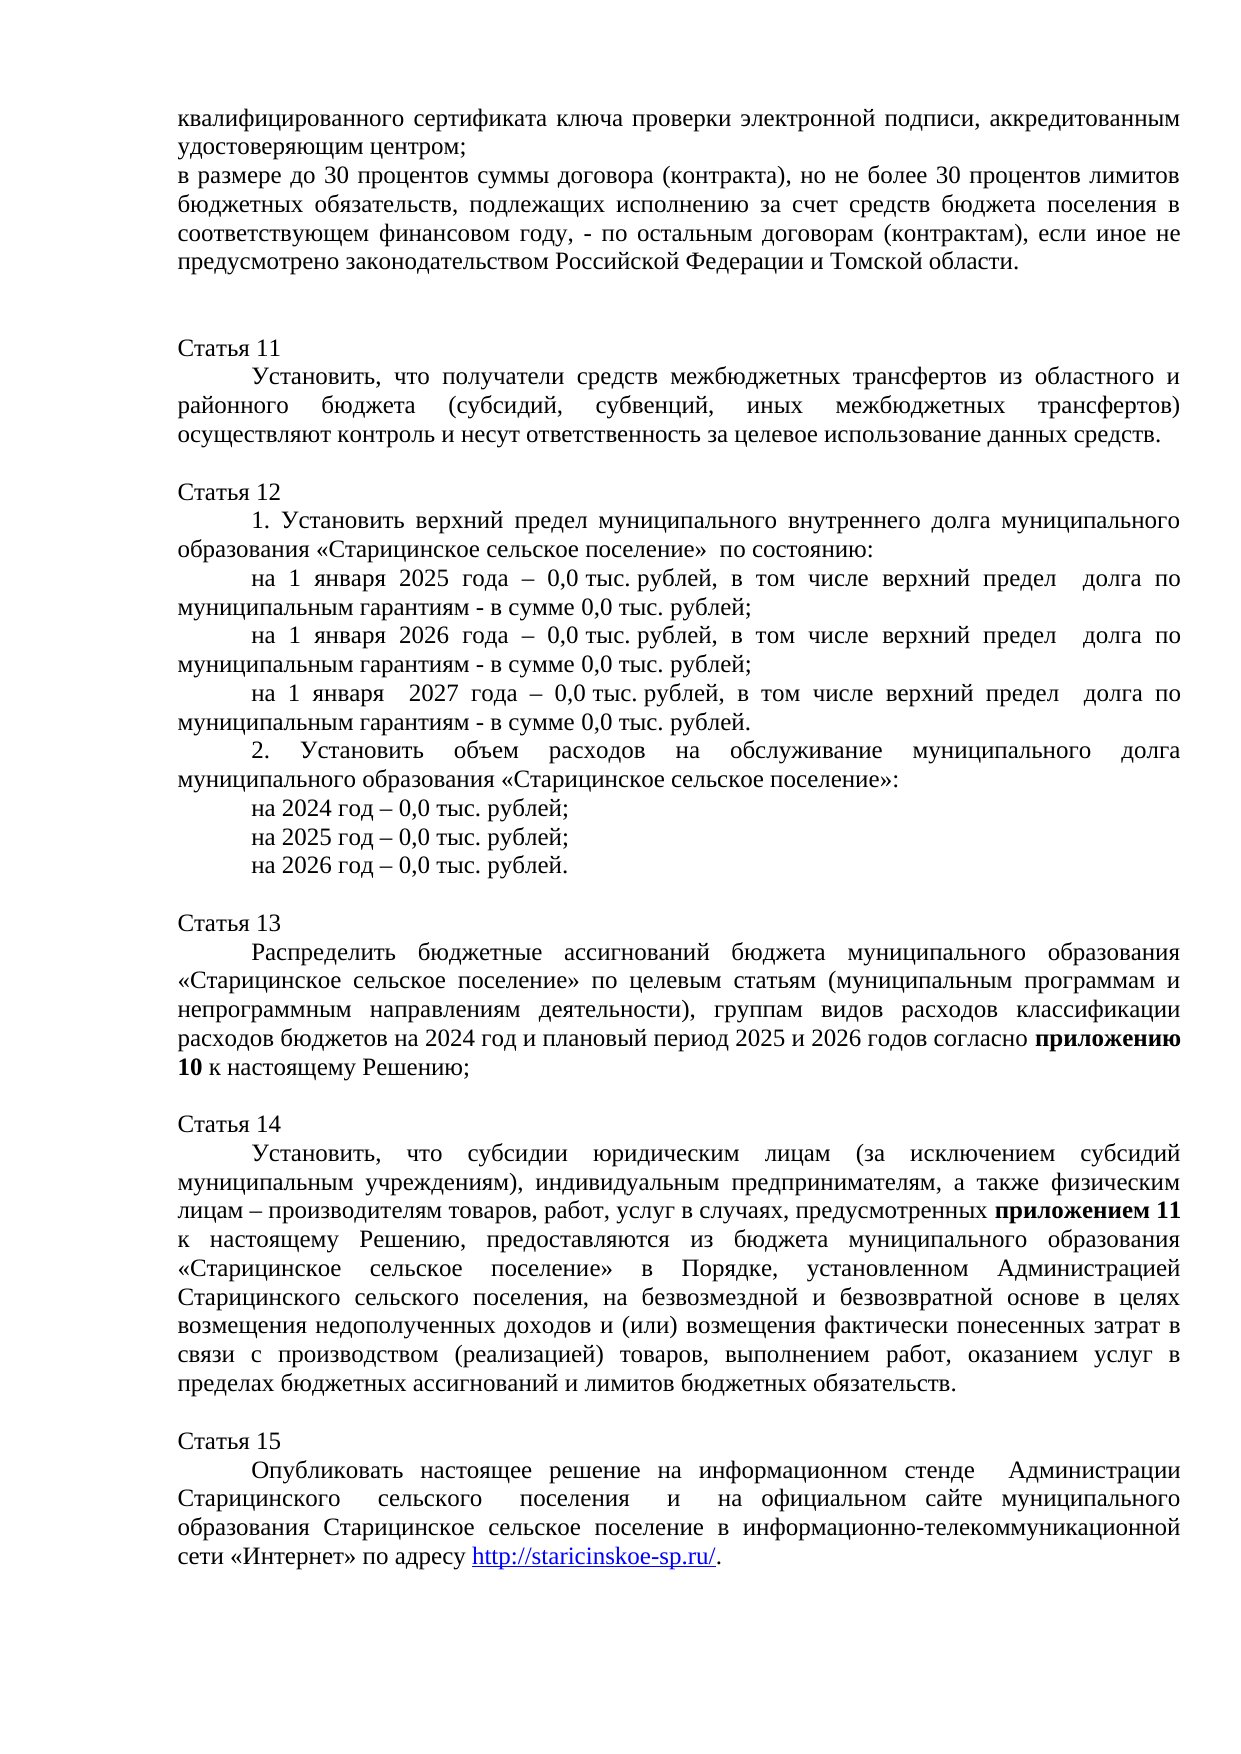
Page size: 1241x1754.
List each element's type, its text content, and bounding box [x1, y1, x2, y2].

text 2. Установить объем расходов на обслуживание муниципального долга муниципального образования «Старицинское сельское поселение»: [177, 736, 1181, 793]
text на 1 января 2026 года – 0,0 тыс. рублей, в том числе верхний предел долга по муниципальным гарантиям - в сумме 0,0 тыс. рублей; [177, 621, 1181, 678]
text Статья 13 [177, 908, 1181, 937]
text на 2024 год – 0,0 тыс. рублей; [177, 793, 1181, 822]
text Статья 12 [177, 477, 1181, 506]
text Распределить бюджетные ассигнований бюджета муниципального образования «Старицинское сельское поселение» по целевым статьям (муниципальным программам и непрограммным направлениям деятельности), группам видов расходов классификации расходов бюджетов на 2024 год и плановый период 2025 и 2026 годов согласно приложению 10 к настоящему Решению; [177, 937, 1181, 1081]
text Статья 11 [177, 333, 1181, 361]
text Установить, что субсидии юридическим лицам (за исключением субсидий муниципальным учреждениям), индивидуальным предпринимателям, а также физическим лицам – производителям товаров, работ, услуг в случаях, предусмотренных приложением 11 к настоящему Решению, предоставляются из бюджета муниципального образования «Старицинское сельское поселение» в Порядке, установленном Администрацией Старицинского сельского поселения, на безвозмездной и безвозвратной основе в целях возмещения недополученных доходов и (или) возмещения фактически понесенных затрат в связи с производством (реализацией) товаров, выполнением работ, оказанием услуг в пределах бюджетных ассигнований и лимитов бюджетных обязательств. [177, 1138, 1181, 1397]
text Установить, что получатели средств межбюджетных трансфертов из областного и районного бюджета (субсидий, субвенций, иных межбюджетных трансфертов) осуществляют контроль и несут ответственность за целевое использование данных средств. [177, 361, 1181, 448]
text 1. Установить верхний предел муниципального внутреннего долга муниципального образования «Старицинское сельское поселение» по состоянию: [177, 506, 1181, 563]
text Опубликовать настоящее решение на информационном стенде Администрации Старицинского сельского поселения и на официальном сайте муниципального образования Старицинское сельское поселение в информационно-телекоммуникационной сети «Интернет» по адресу http://staricinskoe-sp.ru/. [177, 1455, 1181, 1570]
text на 2026 год – 0,0 тыс. рублей. [177, 851, 1181, 879]
text на 2025 год – 0,0 тыс. рублей; [177, 822, 1181, 851]
text в размере до 30 процентов суммы договора (контракта), но не более 30 процентов лимитов бюджетных обязательств, подлежащих исполнению за счет средств бюджета поселения в соответствующем финансовом году, - по остальным договорам (контрактам), если иное не предусмотрено законодательством Российской Федерации и Томской области. [177, 160, 1181, 275]
text Статья 15 [177, 1426, 1181, 1455]
text Статья 14 [177, 1109, 1181, 1138]
text на 1 января 2027 года – 0,0 тыс. рублей, в том числе верхний предел долга по муниципальным гарантиям - в сумме 0,0 тыс. рублей. [177, 678, 1181, 736]
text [177, 103, 1181, 160]
text на 1 января 2025 года – 0,0 тыс. рублей, в том числе верхний предел долга по муниципальным гарантиям - в сумме 0,0 тыс. рублей; [177, 563, 1181, 621]
